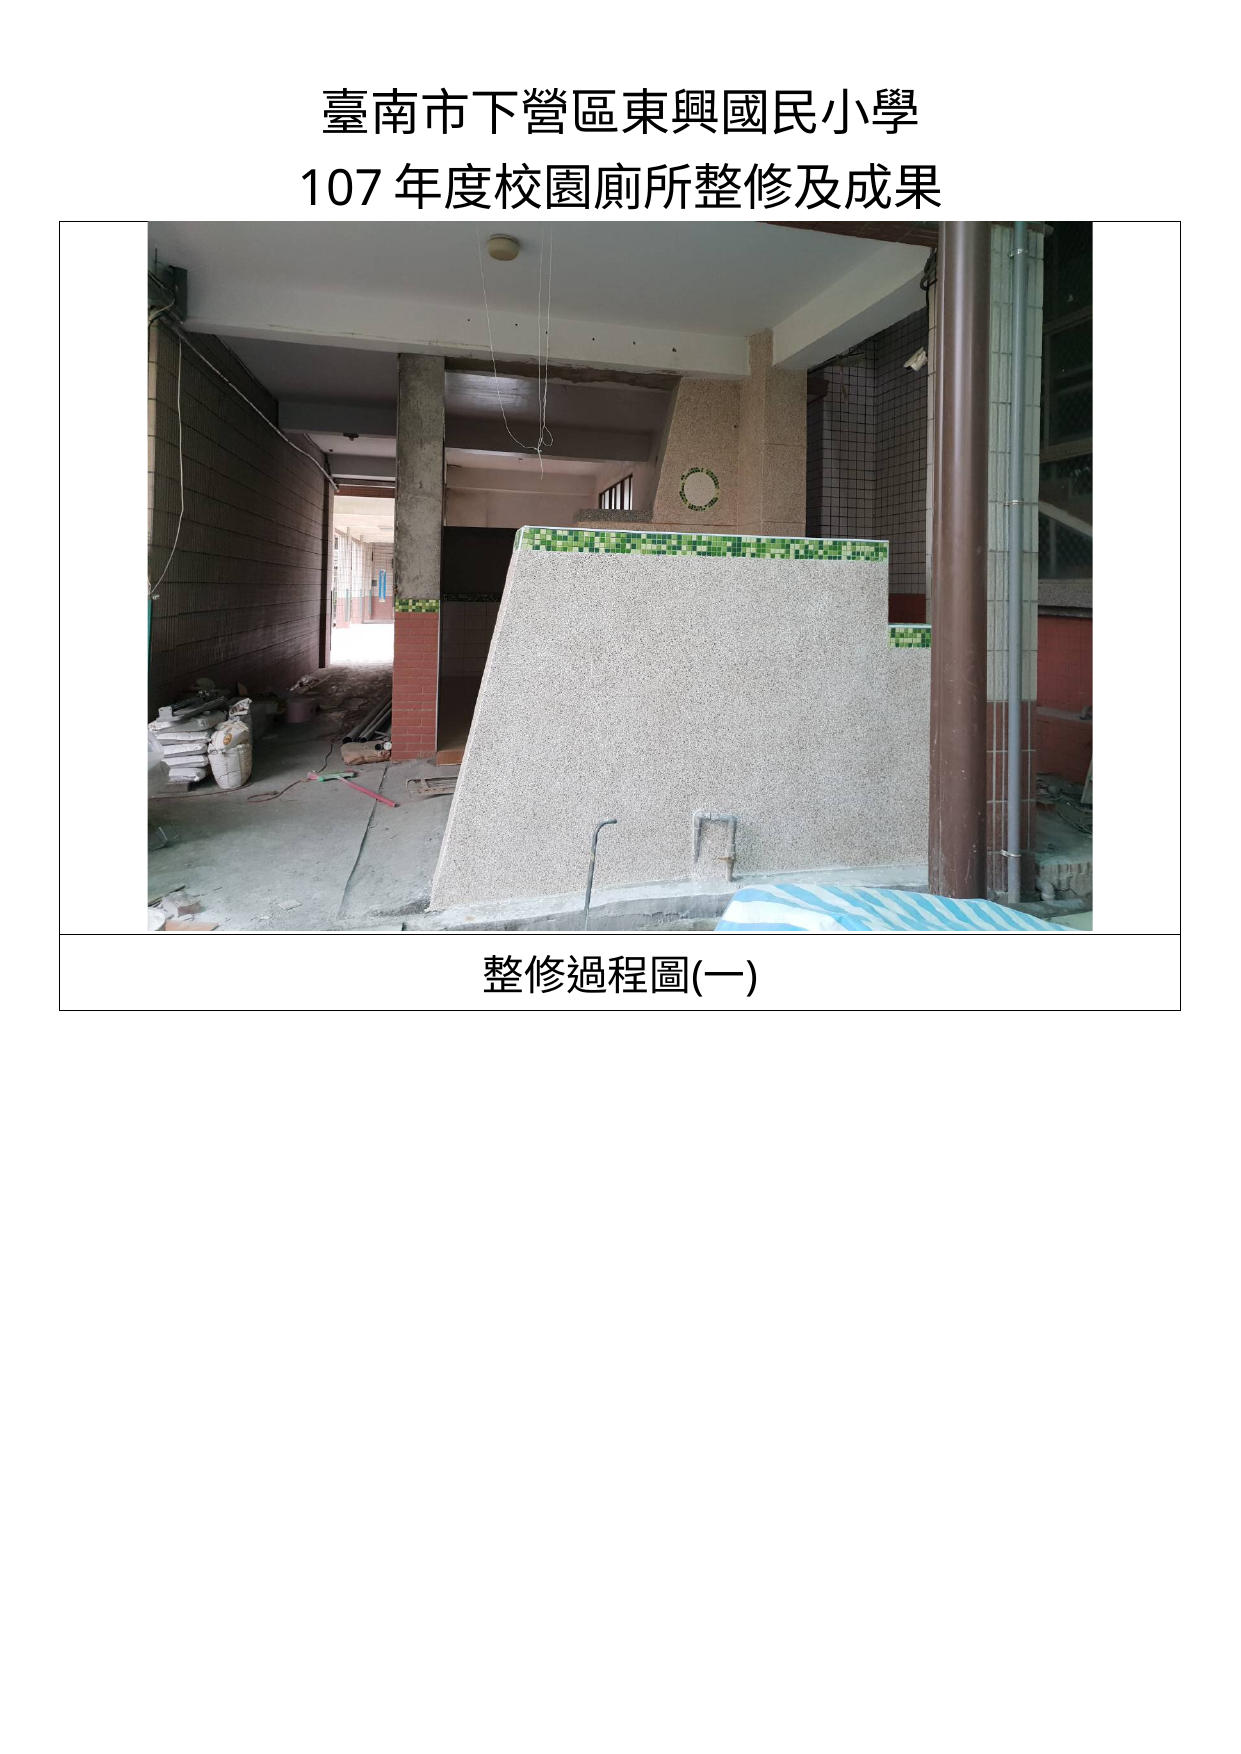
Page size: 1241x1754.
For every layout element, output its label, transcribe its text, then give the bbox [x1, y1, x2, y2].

table_header [60, 222, 1180, 934]
table_cell 整修過程圖(一) [60, 935, 1180, 1010]
text 臺南市下營區東興國民小學 [59, 71, 1181, 146]
picture [147, 221, 1093, 931]
text 107年度校園廁所整修及成果 [59, 146, 1181, 221]
